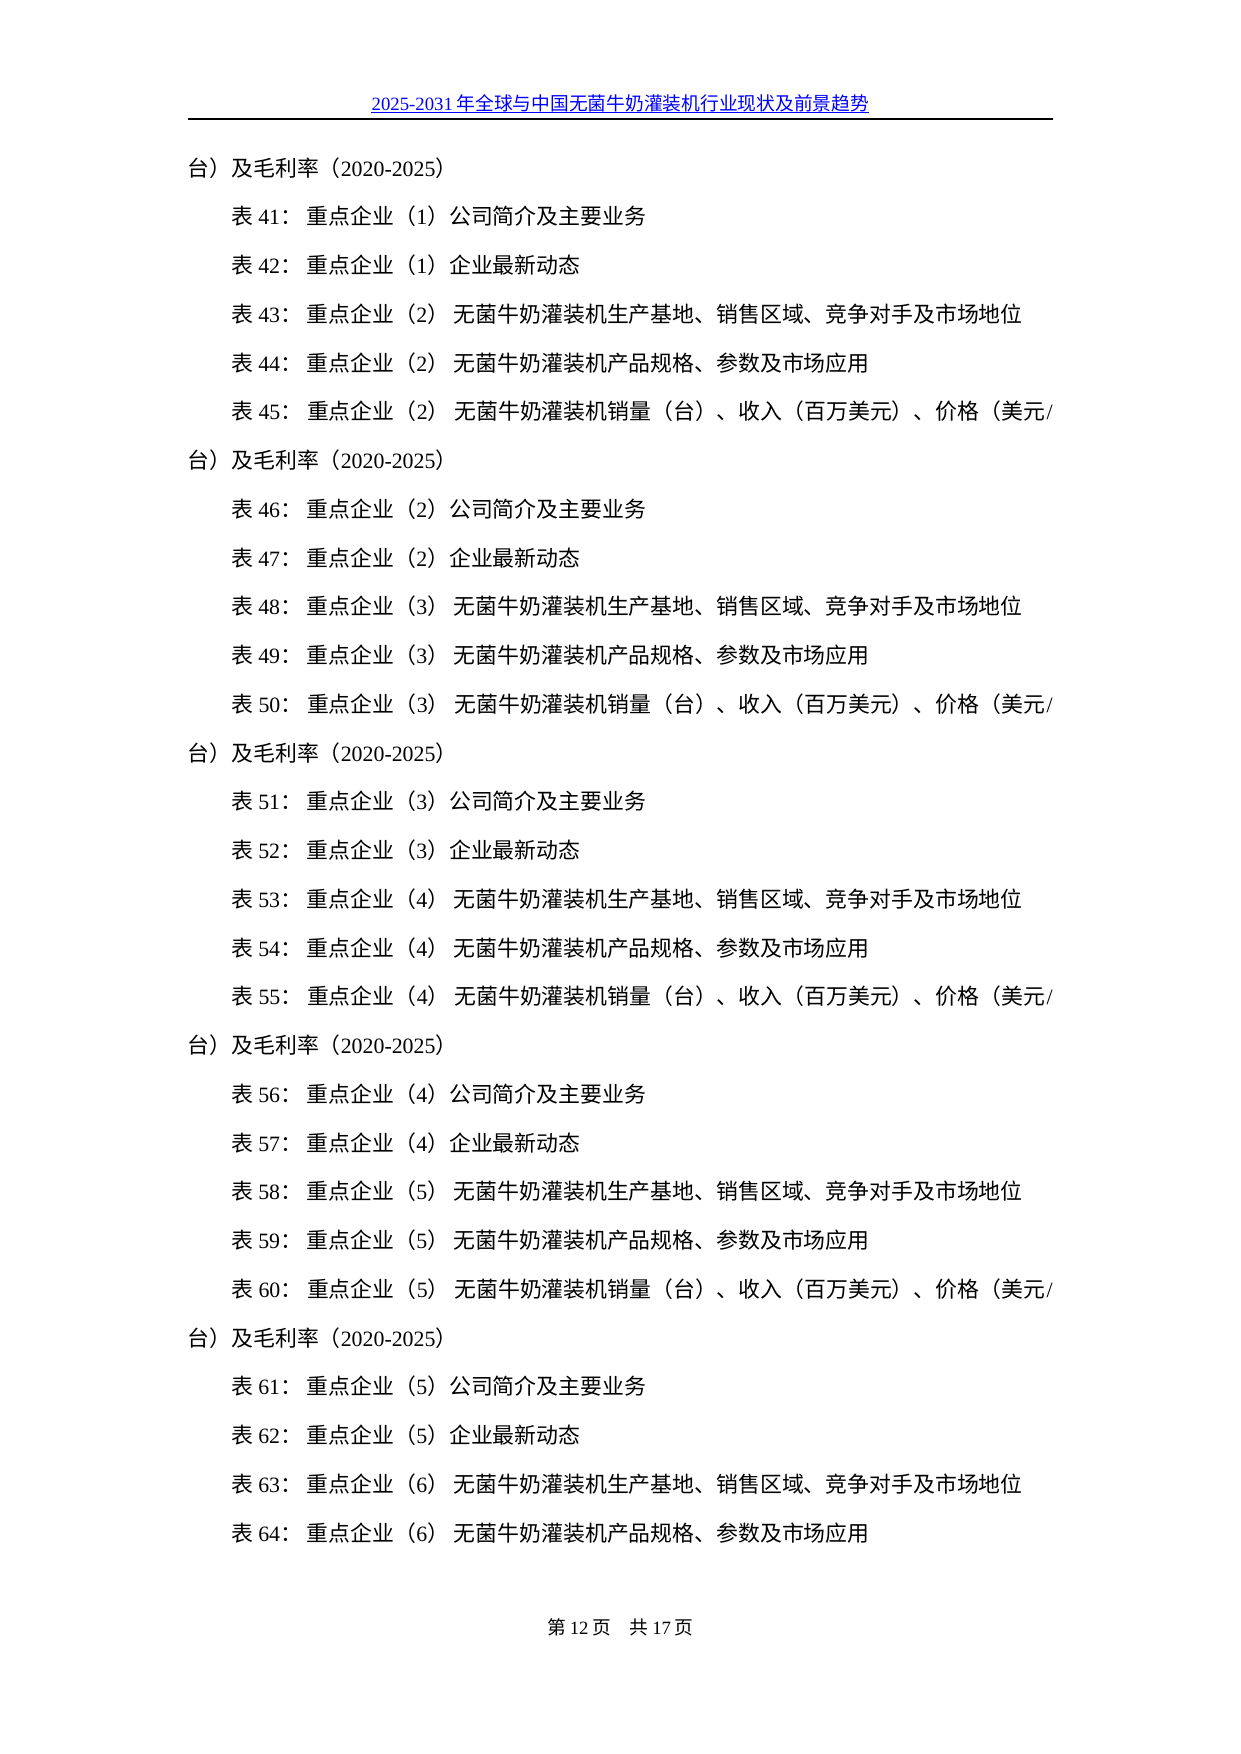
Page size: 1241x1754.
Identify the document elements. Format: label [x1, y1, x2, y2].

text [187, 150, 1053, 1548]
